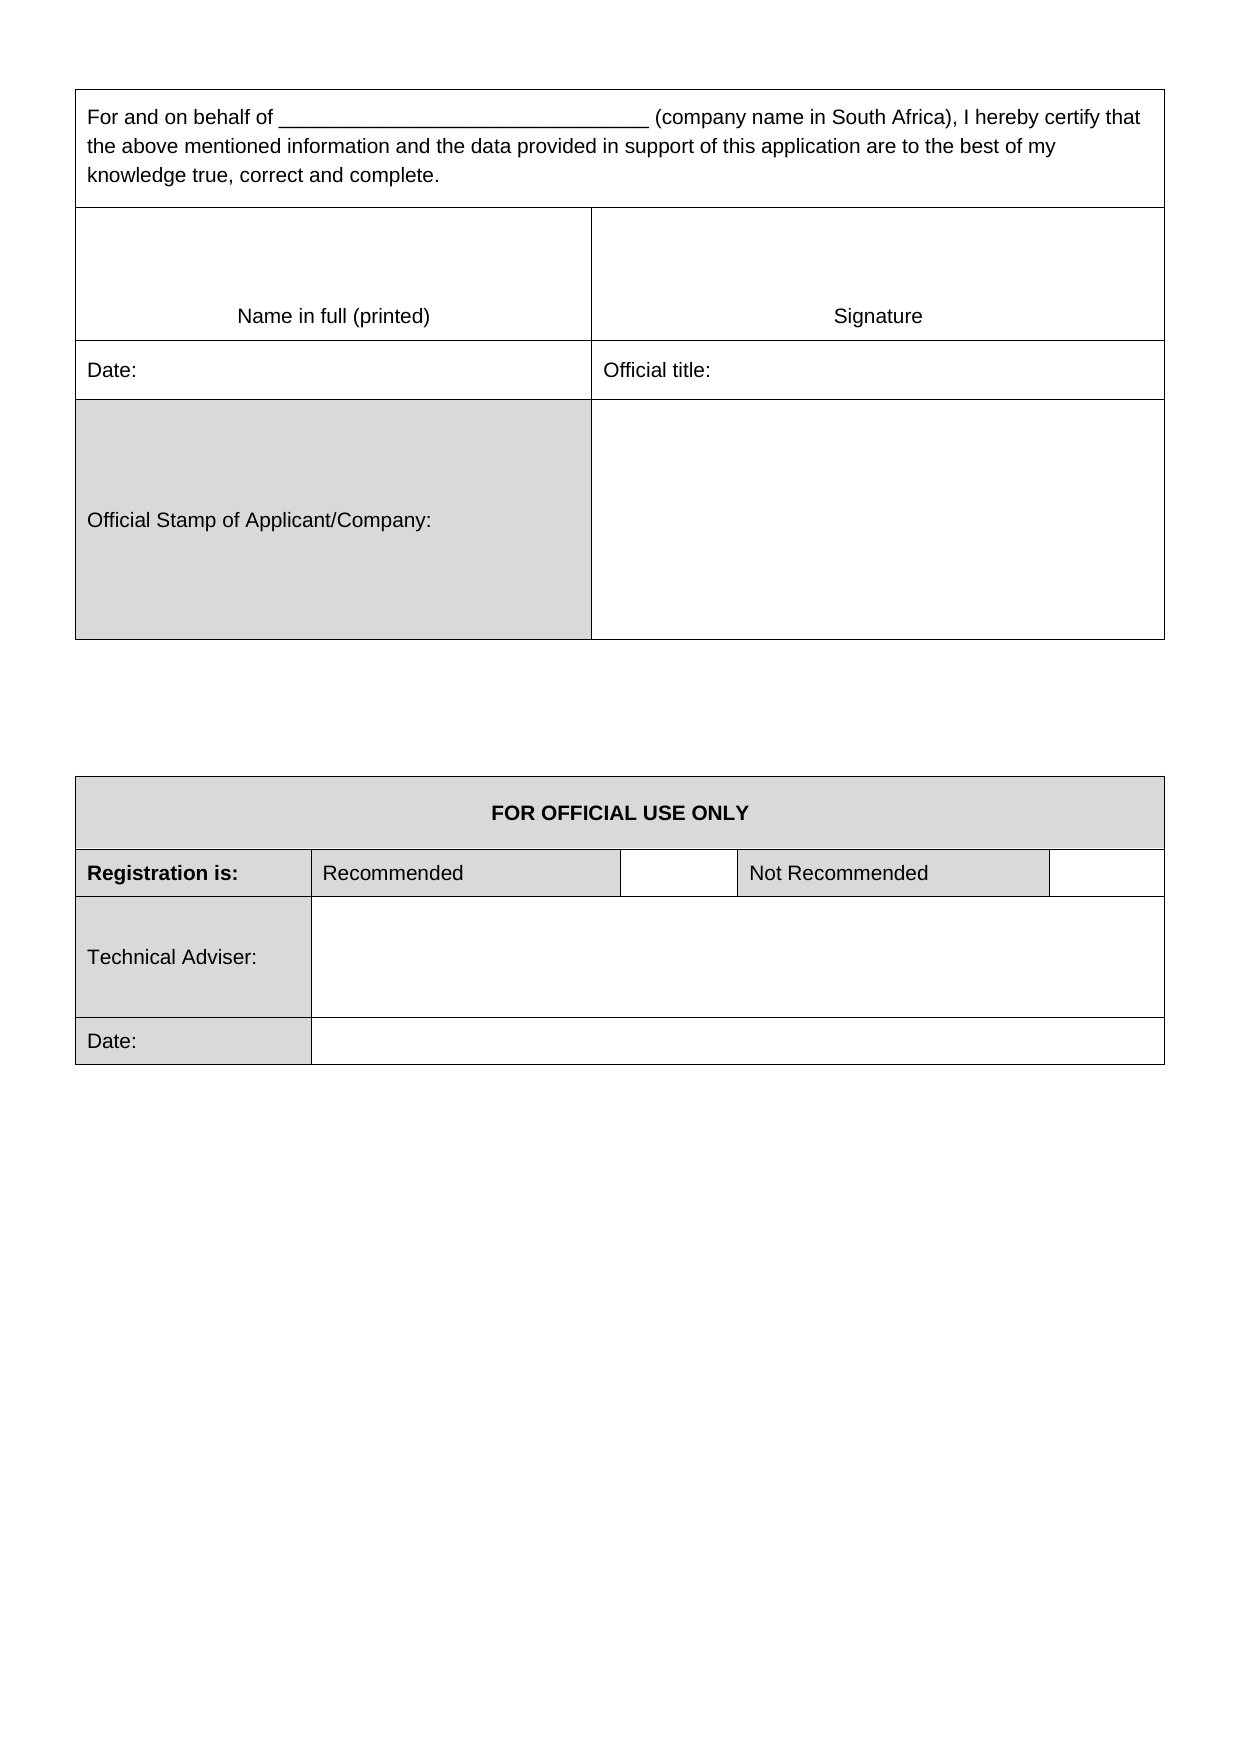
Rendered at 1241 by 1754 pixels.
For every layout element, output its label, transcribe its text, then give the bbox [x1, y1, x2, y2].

table_cell Date: [76, 1018, 311, 1064]
table_cell Official Stamp of Applicant/Company: [76, 400, 591, 639]
table_cell Name in full (printed) [76, 208, 591, 339]
table_cell Not Recommended [738, 850, 1049, 896]
table_cell For and on behalf of ________________________________ (company name in South Africa), I hereby certify that the above mentioned information and the data provided in support of this application are to the best of my knowledge true, correct and complete. [76, 90, 1164, 207]
table_cell Technical Adviser: [76, 897, 311, 1017]
table_cell [312, 1018, 1164, 1064]
table_cell [592, 400, 1164, 639]
table_header FOR OFFICIAL USE ONLY [76, 777, 1164, 848]
table_cell [1050, 850, 1164, 896]
table_cell [621, 850, 737, 896]
table_cell Registration is: [76, 850, 311, 896]
table_cell [312, 897, 1164, 1017]
table_cell Signature [592, 208, 1164, 339]
table_cell Official title: [592, 341, 1164, 399]
table_cell Date: [76, 341, 591, 399]
table_cell Recommended [312, 850, 620, 896]
